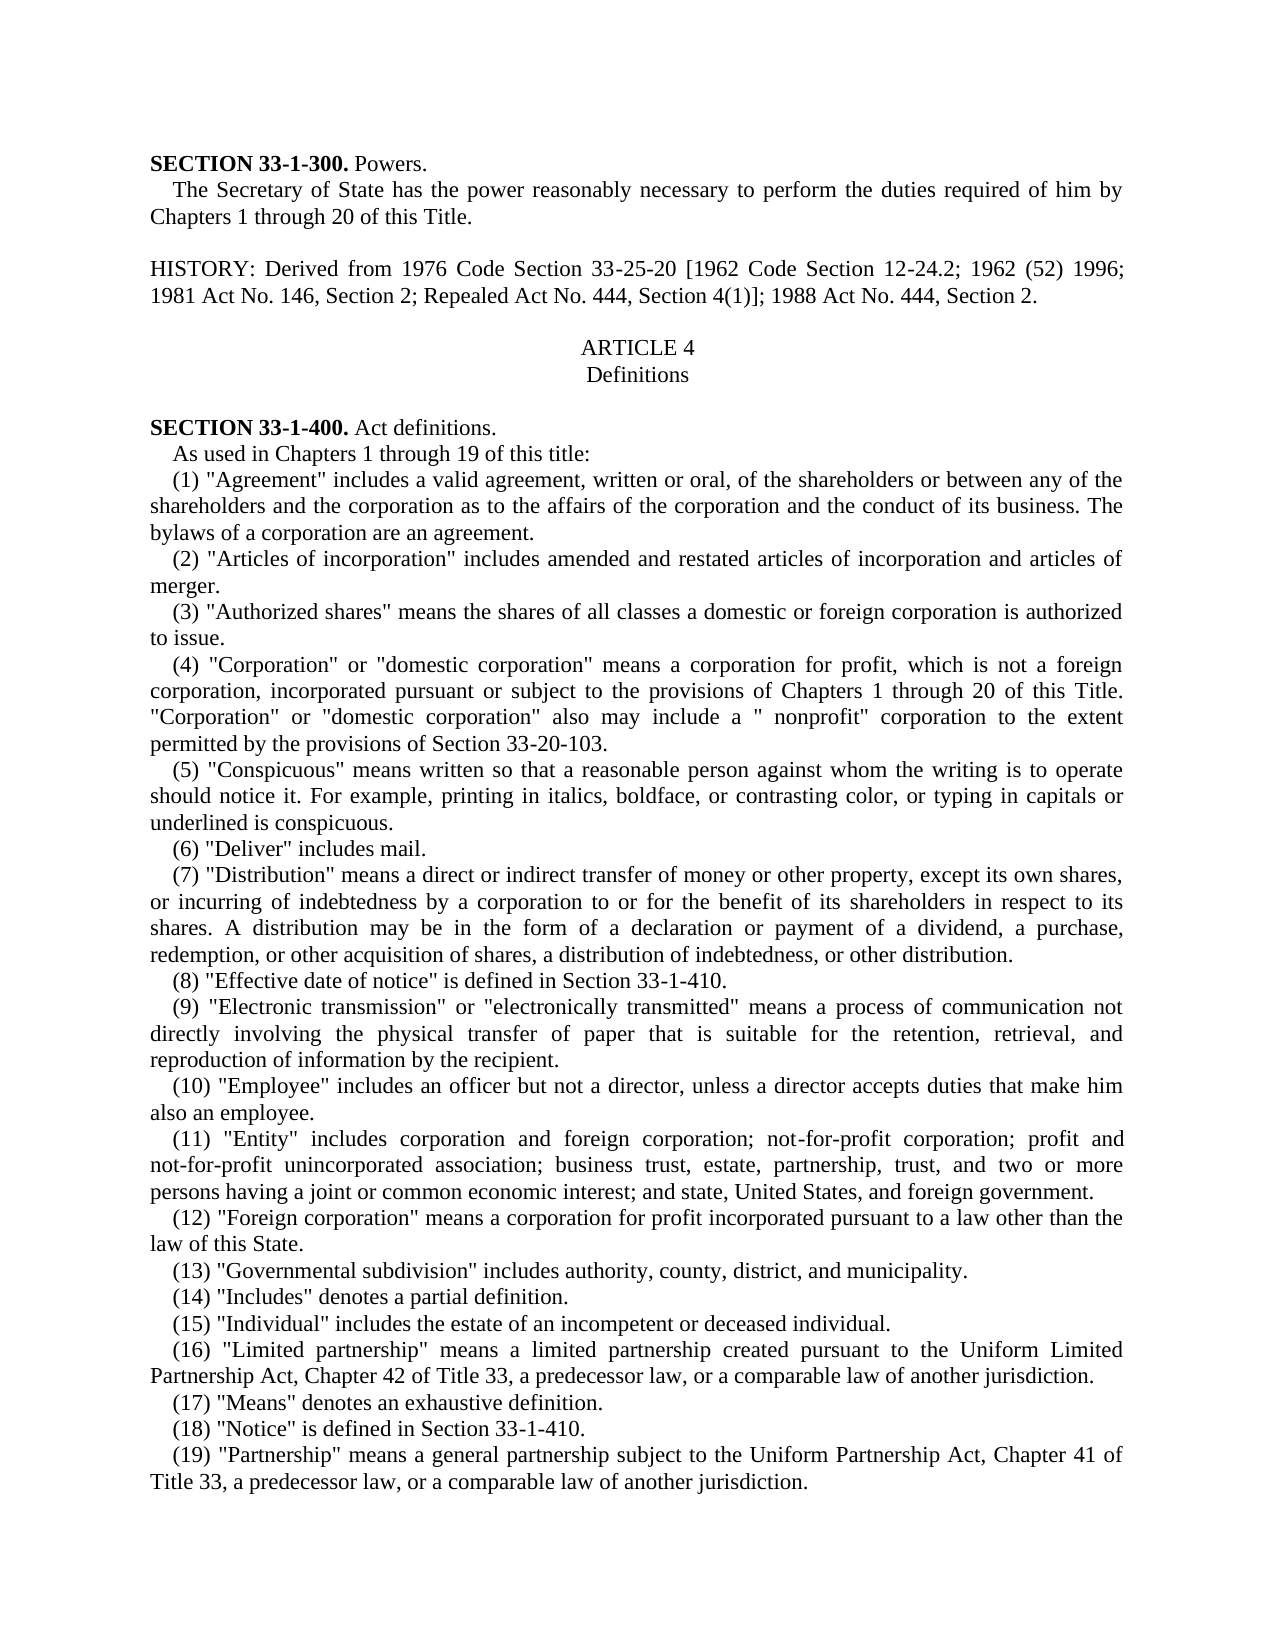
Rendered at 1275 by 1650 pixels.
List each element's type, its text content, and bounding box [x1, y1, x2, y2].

text (12) "Foreign corporation" means a corporation for profit incorporated pursuant to a law other than the law of this State. [150, 1204, 1125, 1257]
text As used in Chapters 1 through 19 of this title: [150, 440, 1125, 466]
text (3) "Authorized shares" means the shares of all classes a domestic or foreign corporation is authorized to issue. [150, 598, 1125, 651]
text (19) "Partnership" means a general partnership subject to the Uniform Partnership Act, Chapter 41 of Title 33, a predecessor law, or a comparable law of another jurisdiction. [150, 1441, 1125, 1494]
text (6) "Deliver" includes mail. [150, 835, 1125, 862]
text (5) "Conspicuous" means written so that a reasonable person against whom the writing is to operate should notice it. For example, printing in italics, boldface, or contrasting color, or typing in capitals or underlined is conspicuous. [150, 756, 1125, 835]
text (17) "Means" denotes an exhaustive definition. [150, 1389, 1125, 1415]
text SECTION 33-1-400. Act definitions. [150, 413, 1125, 440]
text (13) "Governmental subdivision" includes authority, county, district, and municipality. [150, 1257, 1125, 1283]
text (8) "Effective date of notice" is defined in Section 33-1-410. [150, 967, 1125, 993]
text (7) "Distribution" means a direct or indirect transfer of money or other property, except its own shares, or incurring of indebtedness by a corporation to or for the benefit of its shareholders in respect to its shares. A distribution may be in the form of a declaration or payment of a dividend, a purchase, redemption, or other acquisition of shares, a distribution of indebtedness, or other distribution. [150, 862, 1125, 967]
text (15) "Individual" includes the estate of an incompetent or deceased individual. [150, 1309, 1125, 1336]
text (14) "Includes" denotes a partial definition. [150, 1283, 1125, 1309]
text (1) "Agreement" includes a valid agreement, written or oral, of the shareholders or between any of the shareholders and the corporation as to the affairs of the corporation and the conduct of its business. The bylaws of a corporation are an agreement. [150, 466, 1125, 545]
text (11) "Entity" includes corporation and foreign corporation; not-for-profit corporation; profit and not-for-profit unincorporated association; business trust, estate, partnership, trust, and two or more persons having a joint or common economic interest; and state, United States, and foreign government. [150, 1125, 1125, 1204]
text HISTORY: Derived from 1976 Code Section 33-25-20 [1962 Code Section 12-24.2; 1962 (52) 1996; 1981 Act No. 146, Section 2; Repealed Act No. 444, Section 4(1)]; 1988 Act No. 444, Section 2. [150, 255, 1125, 308]
text (18) "Notice" is defined in Section 33-1-410. [150, 1415, 1125, 1441]
text The Secretary of State has the power reasonably necessary to perform the duties required of him by Chapters 1 through 20 of this Title. [150, 176, 1125, 229]
text (2) "Articles of incorporation" includes amended and restated articles of incorporation and articles of merger. [150, 545, 1125, 598]
text Definitions [150, 361, 1125, 387]
text SECTION 33-1-300. Powers. [150, 150, 1125, 176]
text (16) "Limited partnership" means a limited partnership created pursuant to the Uniform Limited Partnership Act, Chapter 42 of Title 33, a predecessor law, or a comparable law of another jurisdiction. [150, 1336, 1125, 1389]
text (4) "Corporation" or "domestic corporation" means a corporation for profit, which is not a foreign corporation, incorporated pursuant or subject to the provisions of Chapters 1 through 20 of this Title. "Corporation" or "domestic corporation" also may include a " nonprofit" corporation to the extent permitted by the provisions of Section 33-20-103. [150, 651, 1125, 756]
text (10) "Employee" includes an officer but not a director, unless a director accepts duties that make him also an employee. [150, 1072, 1125, 1125]
text (9) "Electronic transmission" or "electronically transmitted" means a process of communication not directly involving the physical transfer of paper that is suitable for the retention, retrieval, and reproduction of information by the recipient. [150, 993, 1125, 1072]
text ARTICLE 4 [150, 334, 1125, 361]
